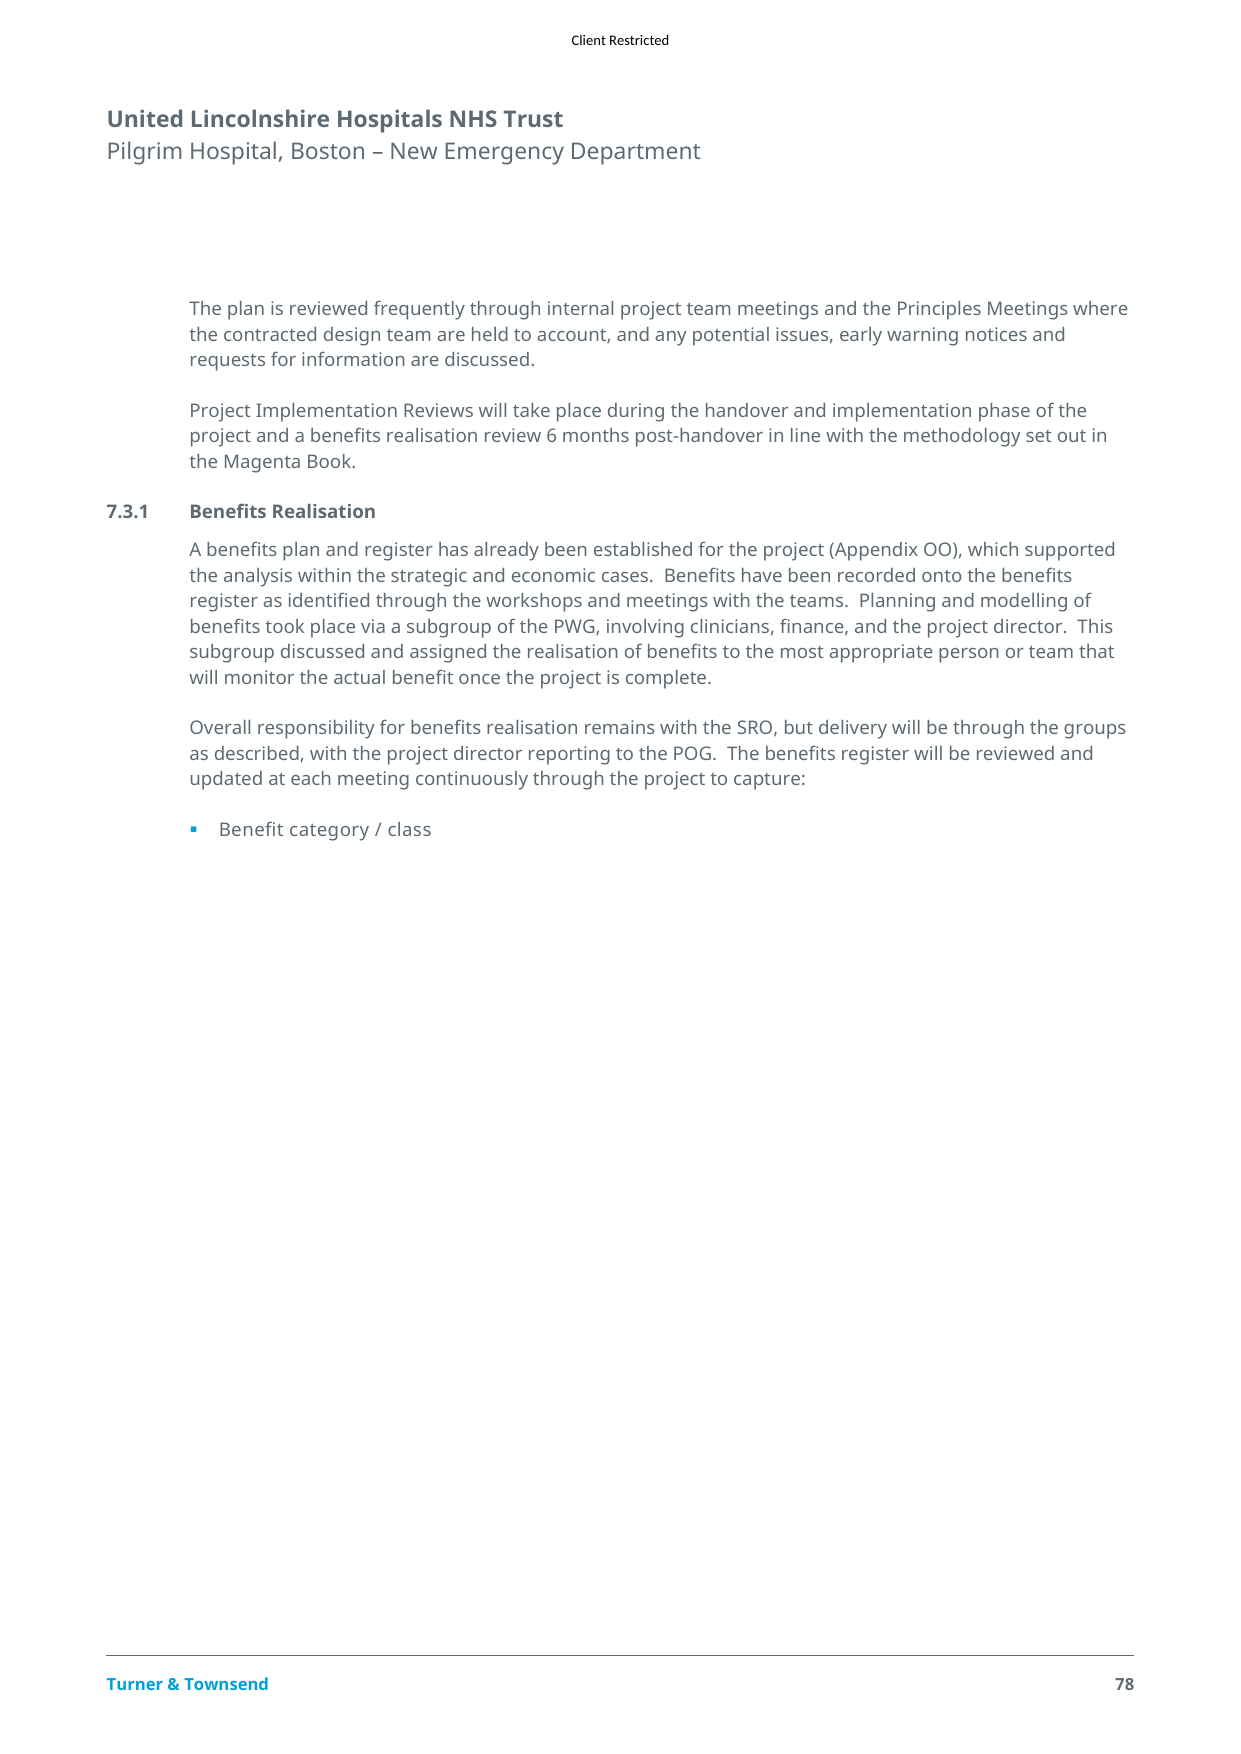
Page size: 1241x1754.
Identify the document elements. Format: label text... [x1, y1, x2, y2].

text The plan is reviewed frequently through internal project team meetings and the Principles Meetings where the contracted design team are held to account, and any potential issues, early warning notices and requests for information are discussed. [189, 295, 1134, 372]
subtitle Benefits Realisation [106, 498, 1134, 524]
text Project Implementation Reviews will take place during the handover and implementation phase of the project and a benefits realisation review 6 months post-handover in line with the methodology set out in the Magenta Book. [189, 397, 1134, 473]
text A benefits plan and register has already been established for the project (Appendix OO), which supported the analysis within the strategic and economic cases. Benefits have been recorded onto the benefits register as identified through the workshops and meetings with the teams. Planning and modelling of benefits took place via a subgroup of the PWG, involving clinicians, finance, and the project director. This subgroup discussed and assigned the realisation of benefits to the most appropriate person or team that will monitor the actual benefit once the project is complete. [189, 536, 1134, 689]
text Overall responsibility for benefits realisation remains with the SRO, but delivery will be through the groups as described, with the project director reporting to the POG. The benefits register will be reviewed and updated at each meeting continuously through the project to capture: [189, 714, 1134, 791]
list Benefit category / class [189, 816, 1134, 842]
